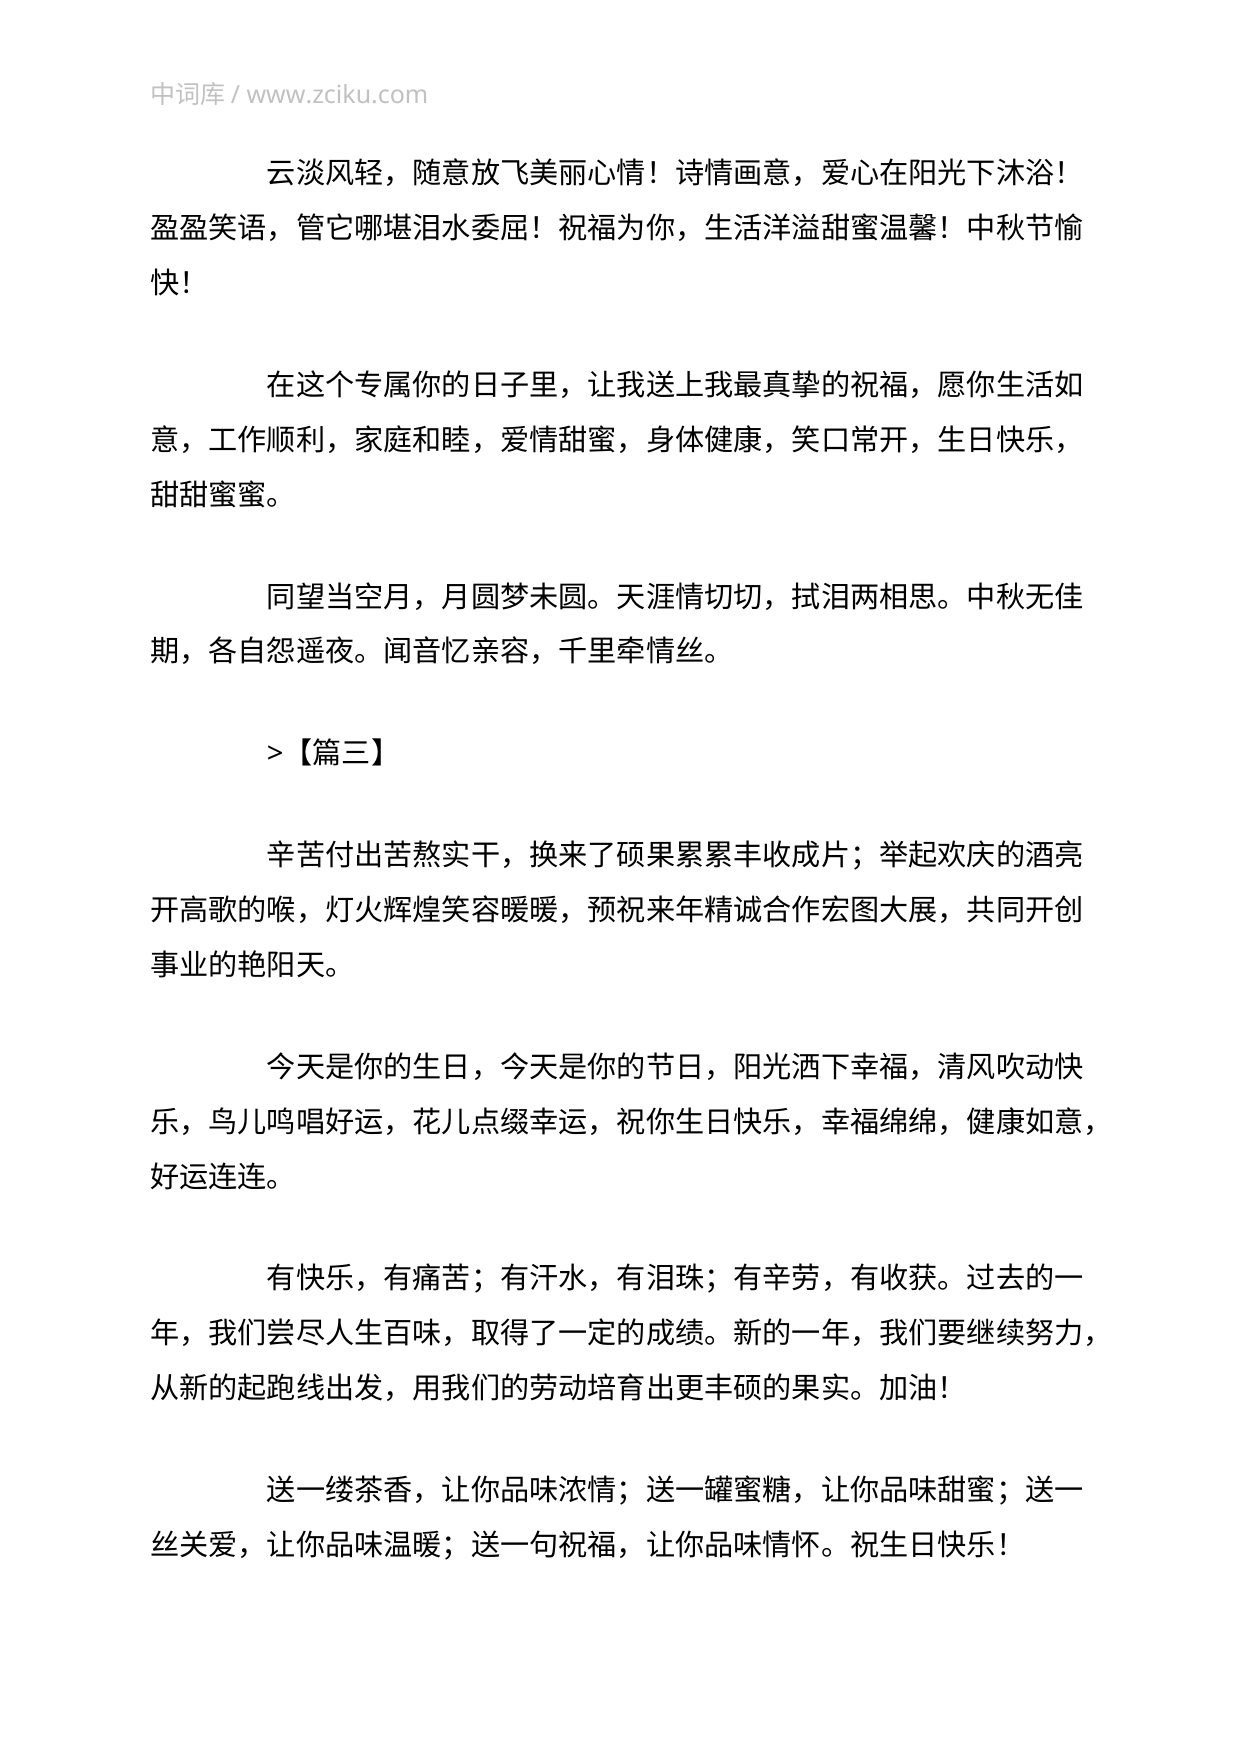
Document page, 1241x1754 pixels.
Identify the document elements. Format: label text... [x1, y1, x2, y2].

text 有快乐，有痛苦；有汗水，有泪珠；有辛劳，有收获。过去的一年，我们尝尽人生百味，取得了一定的成绩。新的一年，我们要继续努力，从新的起跑线出发，用我们的劳动培育出更丰硕的果实。加油！ [150, 1255, 1090, 1407]
text 送一缕茶香，让你品味浓情；送一罐蜜糖，让你品味甜蜜；送一丝关爱，让你品味温暖；送一句祝福，让你品味情怀。祝生日快乐！ [150, 1466, 1090, 1564]
text 云淡风轻，随意放飞美丽心情！诗情画意，爱心在阳光下沐浴！盈盈笑语，管它哪堪泪水委屈！祝福为你，生活洋溢甜蜜温馨！中秋节愉快！ [150, 150, 1090, 302]
text 今天是你的生日，今天是你的节日，阳光洒下幸福，清风吹动快乐，鸟儿鸣唱好运，花儿点缀幸运，祝你生日快乐，幸福绵绵，健康如意，好运连连。 [150, 1043, 1090, 1195]
text 辛苦付出苦熬实干，换来了硕果累累丰收成片；举起欢庆的酒亮开高歌的喉，灯火辉煌笑容暖暖，预祝来年精诚合作宏图大展，共同开创事业的艳阳天。 [150, 832, 1090, 984]
text 在这个专属你的日子里，让我送上我最真挚的祝福，愿你生活如意，工作顺利，家庭和睦，爱情甜蜜，身体健康，笑口常开，生日快乐，甜甜蜜蜜。 [150, 362, 1090, 514]
text >【篇三】 [150, 730, 1090, 772]
text 同望当空月，月圆梦未圆。天涯情切切，拭泪两相思。中秋无佳期，各自怨遥夜。闻音忆亲容，千里牵情丝。 [150, 573, 1090, 670]
